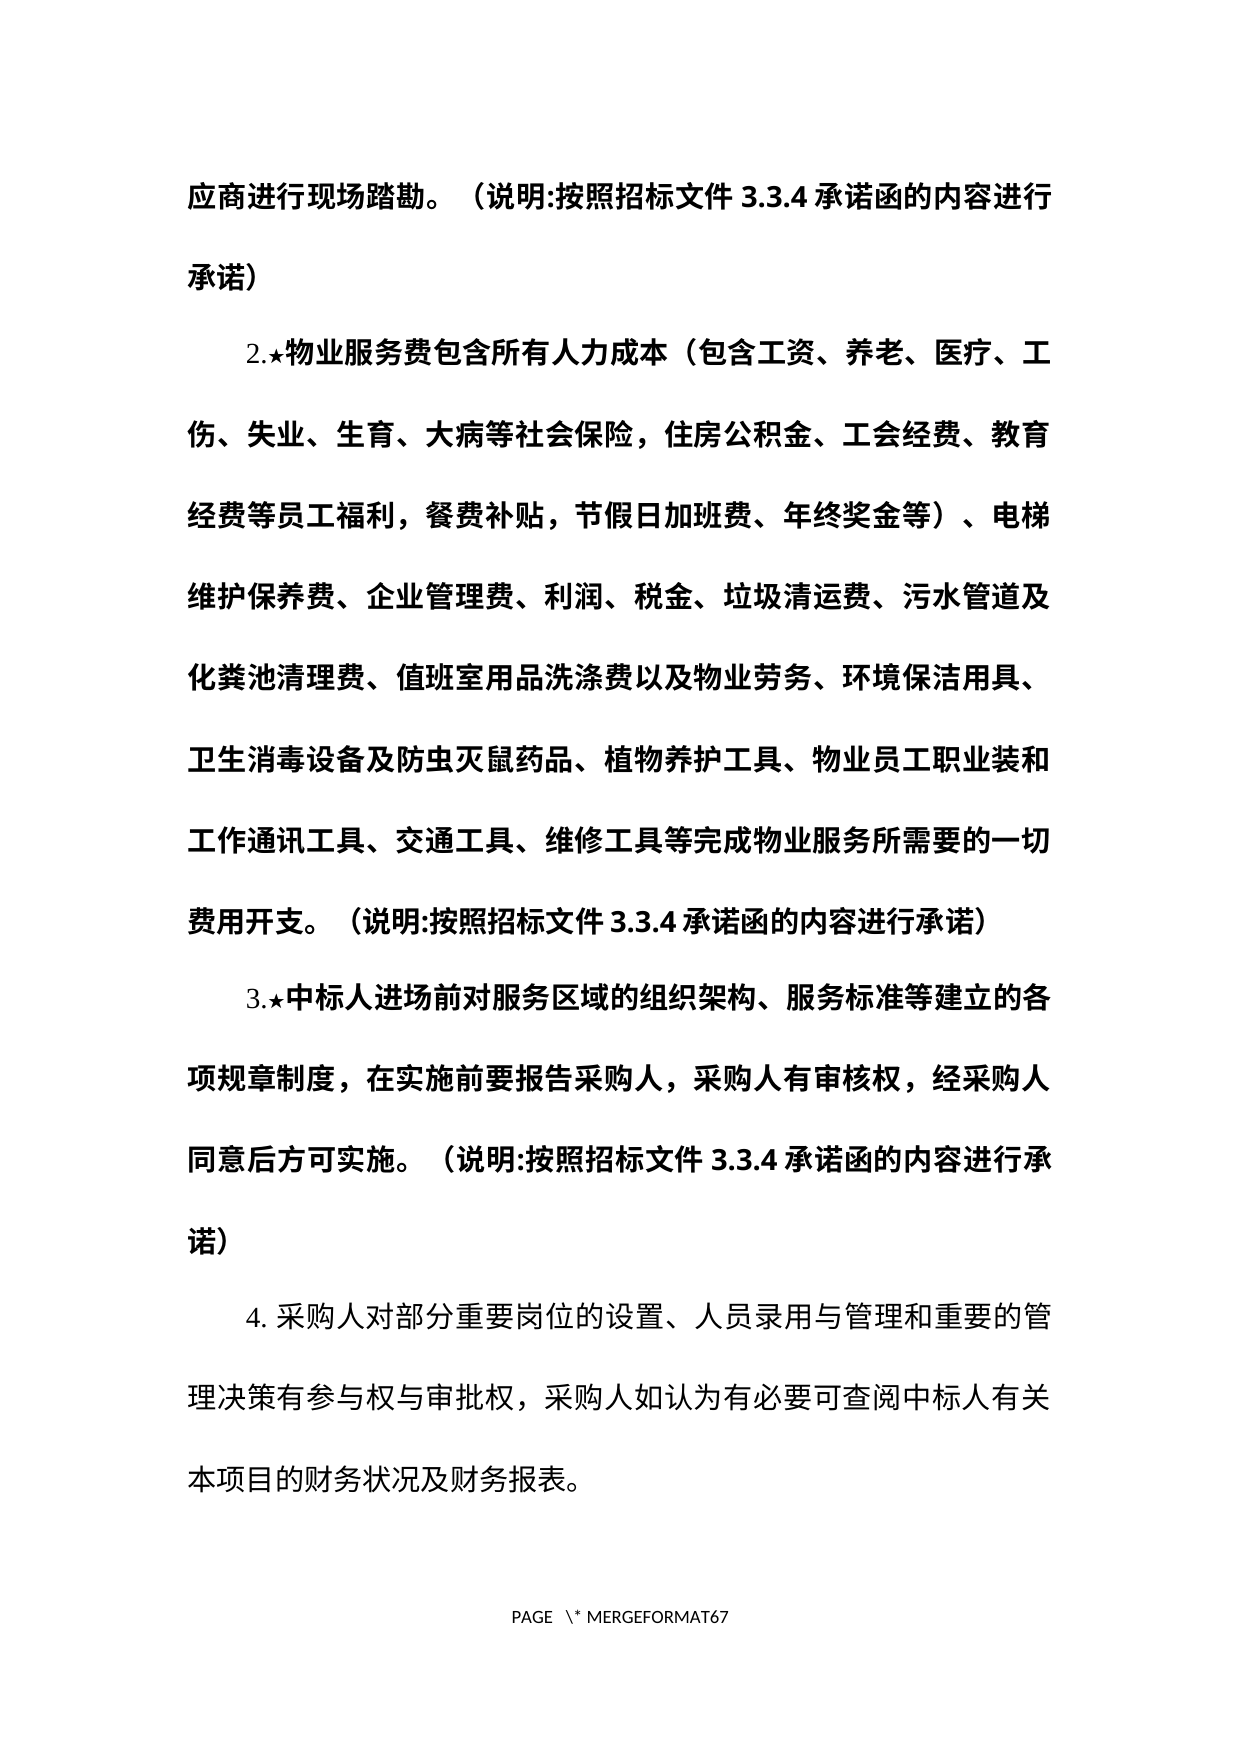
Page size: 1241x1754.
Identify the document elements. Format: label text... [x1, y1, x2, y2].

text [187, 162, 1053, 308]
text 3.★中标人进场前对服务区域的组织架构、服务标准等建立的各项规章制度，在实施前要报告采购人，采购人有审核权，经采购人同意后方可实施。（说明:按照招标文件3.3.4承诺函的内容进行承诺） [187, 963, 1053, 1272]
text 2.★物业服务费包含所有人力成本（包含工资、养老、医疗、工伤、失业、生育、大病等社会保险，住房公积金、工会经费、教育经费等员工福利，餐费补贴，节假日加班费、年终奖金等）、电梯维护保养费、企业管理费、利润、税金、垃圾清运费、污水管道及化粪池清理费、值班室用品洗涤费以及物业劳务、环境保洁用具、卫生消毒设备及防虫灭鼠药品、植物养护工具、物业员工职业装和工作通讯工具、交通工具、维修工具等完成物业服务所需要的一切费用开支。（说明:按照招标文件3.3.4承诺函的内容进行承诺） [187, 319, 1053, 952]
text 4. 采购人对部分重要岗位的设置、人员录用与管理和重要的管理决策有参与权与审批权，采购人如认为有必要可查阅中标人有关本项目的财务状况及财务报表。 [187, 1282, 1053, 1510]
